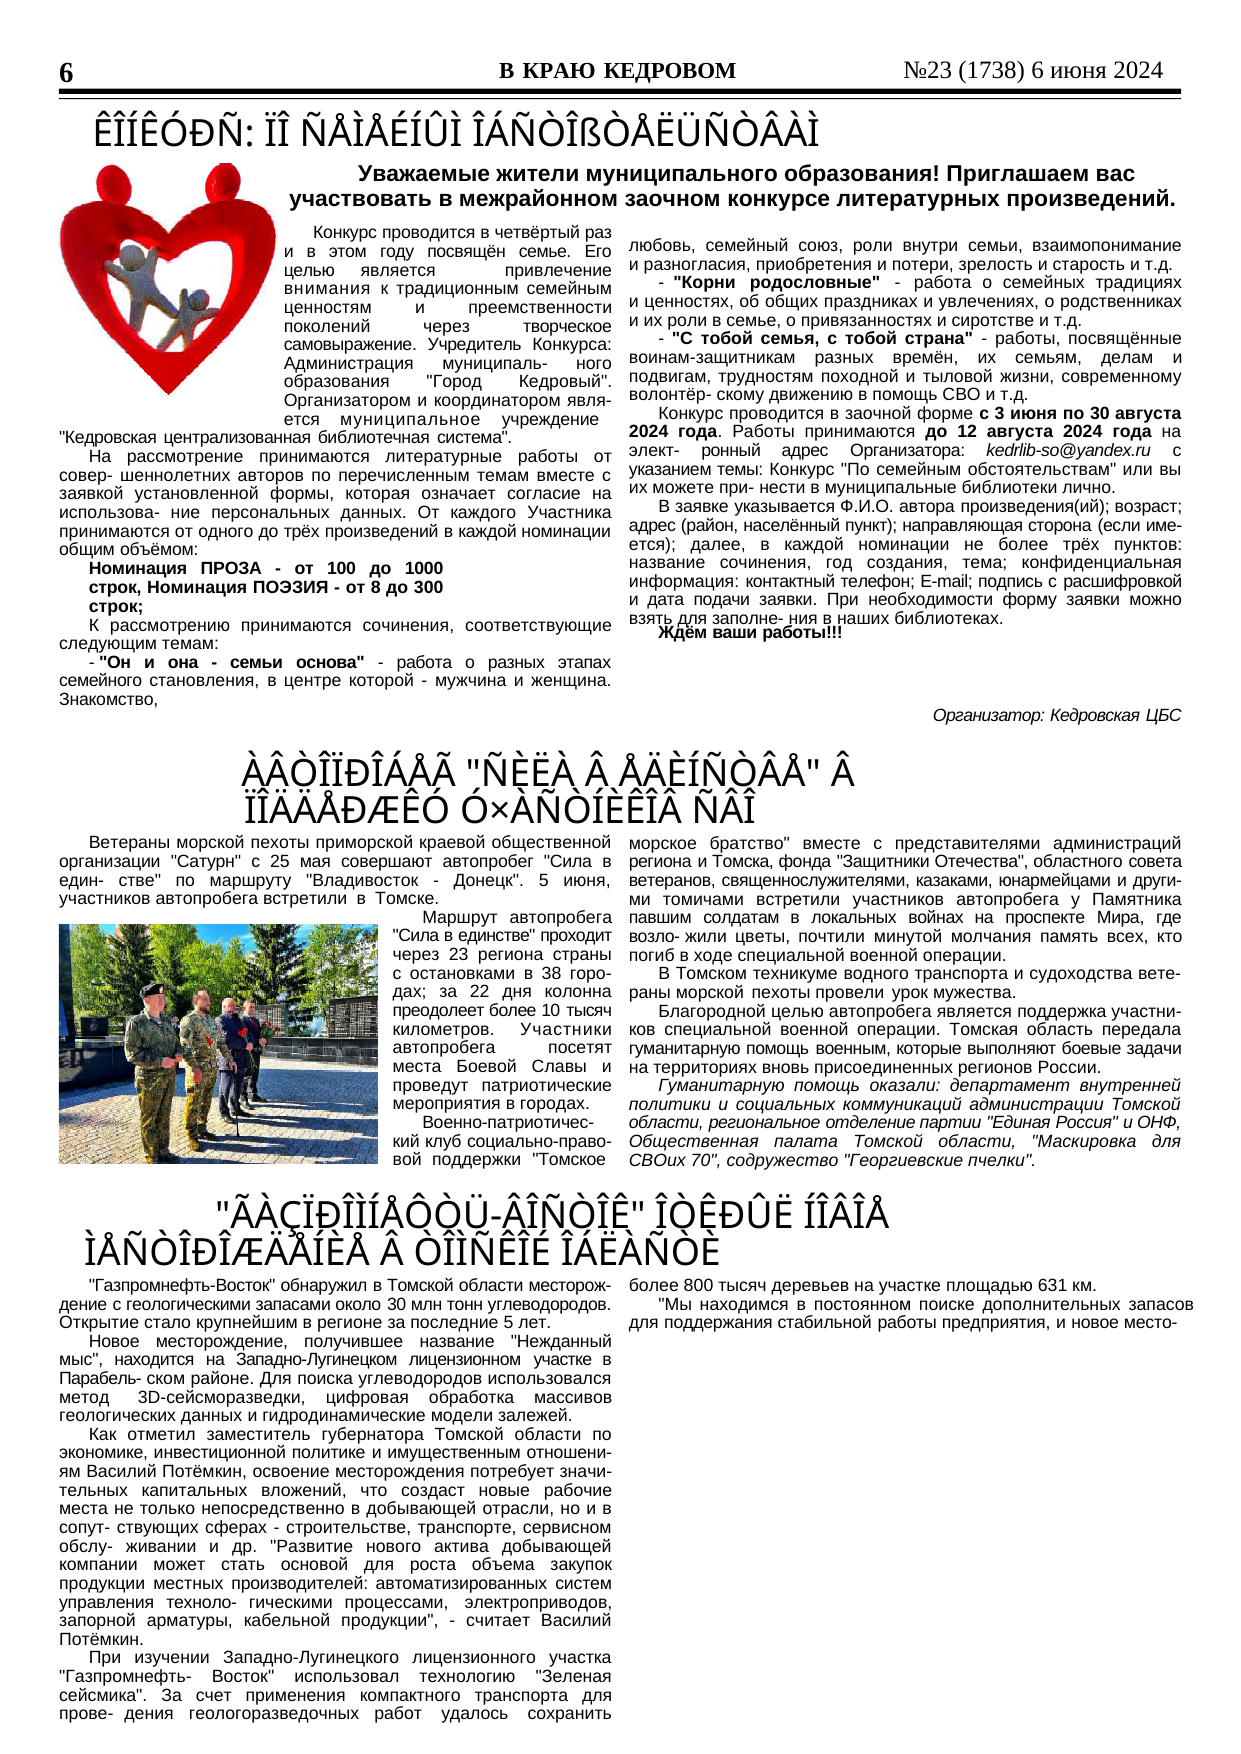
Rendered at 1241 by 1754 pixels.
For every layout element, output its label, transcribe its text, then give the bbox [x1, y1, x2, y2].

subtitle "ÃÀÇÏÐÎÌÍÅÔÒÜ-ÂÎÑÒÎÊ" ÎÒÊÐÛË ÍÎÂÎÅ ÌÅÑÒÎÐÎÆÄÅÍÈÅ Â ÒÎÌÑÊÎÉ ÎÁËÀÑÒÈ [84, 1197, 1178, 1276]
list "Он и она - семьи основа" - работа о разных этапах семейного становления, в центре которой - мужчина и женщина. Знакомство, [59, 653, 612, 709]
text К рассмотрению принимаются сочинения, соответствующие следующим темам: [59, 616, 612, 653]
subtitle Ждём ваши работы!!! [766, 628, 1194, 642]
text Гуманитарную помощь оказали: департамент внутренней политики и социальных коммуникаций администрации Томской области, региональное отделение партии "Единая Россия" и ОНФ, Общественная палата Томской области, "Маскировка для CВОих 70", содружество "Георгиевские пчелки". [628, 1077, 1181, 1170]
text любовь, семейный союз, роли внутри семьи, взаимопонимание и разногласия, приобретения и потери, зрелость и старость и т.д. [629, 237, 1182, 274]
text "Газпромнефть-Восток" обнаружил в Томской области месторож- дение с геологическими запасами около 30 млн тонн углеводородов. Открытие стало крупнейшим в регионе за последние 5 лет. [59, 1276, 612, 1332]
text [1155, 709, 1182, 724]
text "Мы находимся в постоянном поиске дополнительных запасов для поддержания стабильной работы предприятия, и новое место- [629, 1295, 1194, 1332]
text Как отметил заместитель губернатора Томской области по экономике, инвестиционной политике и имущественным отношени- ям Василий Потёмкин, освоение месторождения потребует значи- тельных капитальных вложений, что создаст новые рабочие места не только непосредственно в добывающей отрасли, но и в сопут- ствующих сферах - строительстве, транспорте, сервисном обслу- живании и др. "Развитие нового актива добывающей компании может стать основой для роста объема закупок продукции местных производителей: автоматизированных систем управления техноло- гическими процессами, электроприводов, запорной арматуры, кабельной продукции", - считает Василий Потёмкин. [59, 1425, 612, 1649]
text Организатор: Кедровская ЦБС [48, 709, 1155, 724]
text "Кедровская централизованная библиотечная система". [59, 429, 612, 447]
picture [58, 924, 378, 1164]
subtitle Уважаемые жители муниципального образования! Приглашаем вас участвовать в межрайонном заочном конкурсе литературных произведений. [289, 161, 1194, 211]
text Военно-патриотичес- кий клуб социально-право- вой поддержки "Томское [392, 1114, 612, 1169]
list "С тобой семья, с тобой страна" - работы, посвящённые воинам-защитникам разных времён, их семьям, делам и подвигам, трудностям походной и тыловой жизни, современному волонтёр- скому движению в помощь СВО и т.д. [629, 330, 1182, 404]
subtitle Ждём ваши работы!!! [670, 628, 768, 642]
list "Корни родословные" - работа о семейных традициях и ценностях, об общих праздниках и увлечениях, о родственниках и их роли в семье, о привязанностях и сиротстве и т.д. [629, 274, 1182, 330]
text Ветераны морской пехоты приморской краевой общественной организации "Сатурн" с 25 мая совершают автопробег "Сила в един- стве" по маршруту "Владивосток - Донецк". 5 июня, участников автопробега встретили в Томске. [59, 834, 611, 908]
text При изучении Западно-Лугинецкого лицензионного участка "Газпромнефть- Восток" использовал технологию "Зеленая сейсмика". За счет применения компактного транспорта для прове- дения геологоразведочных работ удалось сохранить более 800 тысяч деревьев на участке площадью 631 км. [59, 1649, 612, 1723]
subtitle ÊÎÍÊÓÐÑ: ÏÎ ÑÅÌÅÉÍÛÌ ÎÁÑÒÎßÒÅËÜÑÒÂÀÌ [92, 106, 1194, 157]
text Новое месторождение, получившее название "Нежданный мыс", находится на Западно-Лугинецком лицензионном участке в Парабель- ском районе. Для поиска углеводородов использовался метод 3D-сейсморазведки, цифровая обработка массивов геологических данных и гидродинамические модели залежей. [59, 1332, 612, 1425]
picture [58, 163, 278, 396]
subtitle Номинация ПРОЗА - от 100 до 1000 строк, Номинация ПОЭЗИЯ - от 8 до 300 строк; [88, 560, 443, 616]
subtitle ÀÂÒÎÏÐÎÁÅÃ "ÑÈËÀ Â ÅÄÈÍÑÒÂÅ" Â ÏÎÄÄÅÐÆÊÓ Ó×ÀÑÒÍÈÊÎÂ ÑÂÎ [241, 754, 1023, 834]
text В заявке указывается Ф.И.О. автора произведения(ий); возраст; адрес (район, населённый пункт); направляющая сторона (если име- ется); далее, в каждой номинации не более трёх пунктов: название сочинения, год создания, тема; конфиденциальная информация: контактный телефон; E-mail; подпись с расшифровкой и дата подачи заявки. При необходимости форму заявки можно взять для заполне- ния в наших библиотеках. [629, 498, 1182, 628]
text На рассмотрение принимаются литературные работы от совер- шеннолетних авторов по перечисленным темам вместе с заявкой установленной формы, которая означает согласие на использова- ние персональных данных. От каждого Участника принимаются от одного до трёх произведений в каждой номинации общим объёмом: [59, 448, 612, 559]
text Маршрут автопробега "Сила в единстве" проходит через 23 региона страны с остановками в 38 горо- дах; за 22 дня колонна преодолеет более 10 тысяч километров. Участники автопробега посетят места Боевой Славы и проведут патриотические мероприятия в городах. [392, 908, 612, 1113]
text В Томском техникуме водного транспорта и судоходства вете- раны морской пехоты провели урок мужества. [628, 965, 1181, 1002]
text Конкурс проводится в четвёртый раз и в этом году посвящён семье. Его целью является привлечение внимания к традиционным семейным ценностям и преемственности поколений через творческое самовыражение. Учредитель Конкурса: Администрация муниципаль- ного образования "Город Кедровый". Организатором и координатором явля- ется муниципальное учреждение [283, 224, 612, 429]
text Благородной целью автопробега является поддержка участни- ков специальной военной операции. Томская область передала гуманитарную помощь военным, которые выполняют боевые задачи на территориях вновь присоединенных регионов России. [628, 1002, 1182, 1077]
text Конкурс проводится в заочной форме с 3 июня по 30 августа 2024 года. Работы принимаются до 12 августа 2024 года на элект- ронный адрес Организатора: kedrlib-so@yandex.ru с указанием темы: Конкурс "По семейным обстоятельствам" или вы их можете при- нести в муниципальные библиотеки лично. [629, 404, 1182, 498]
text морское братство" вместе с представителями администраций региона и Томска, фонда "Защитники Отечества", областного совета ветеранов, священнослужителями, казаками, юнармейцами и други- ми томичами встретили участников автопробега у Памятника павшим солдатам в локальных войнах на проспекте Мира, где возло- жили цветы, почтили минутой молчания память всех, кто погиб в ходе специальной военной операции. [628, 834, 1182, 965]
